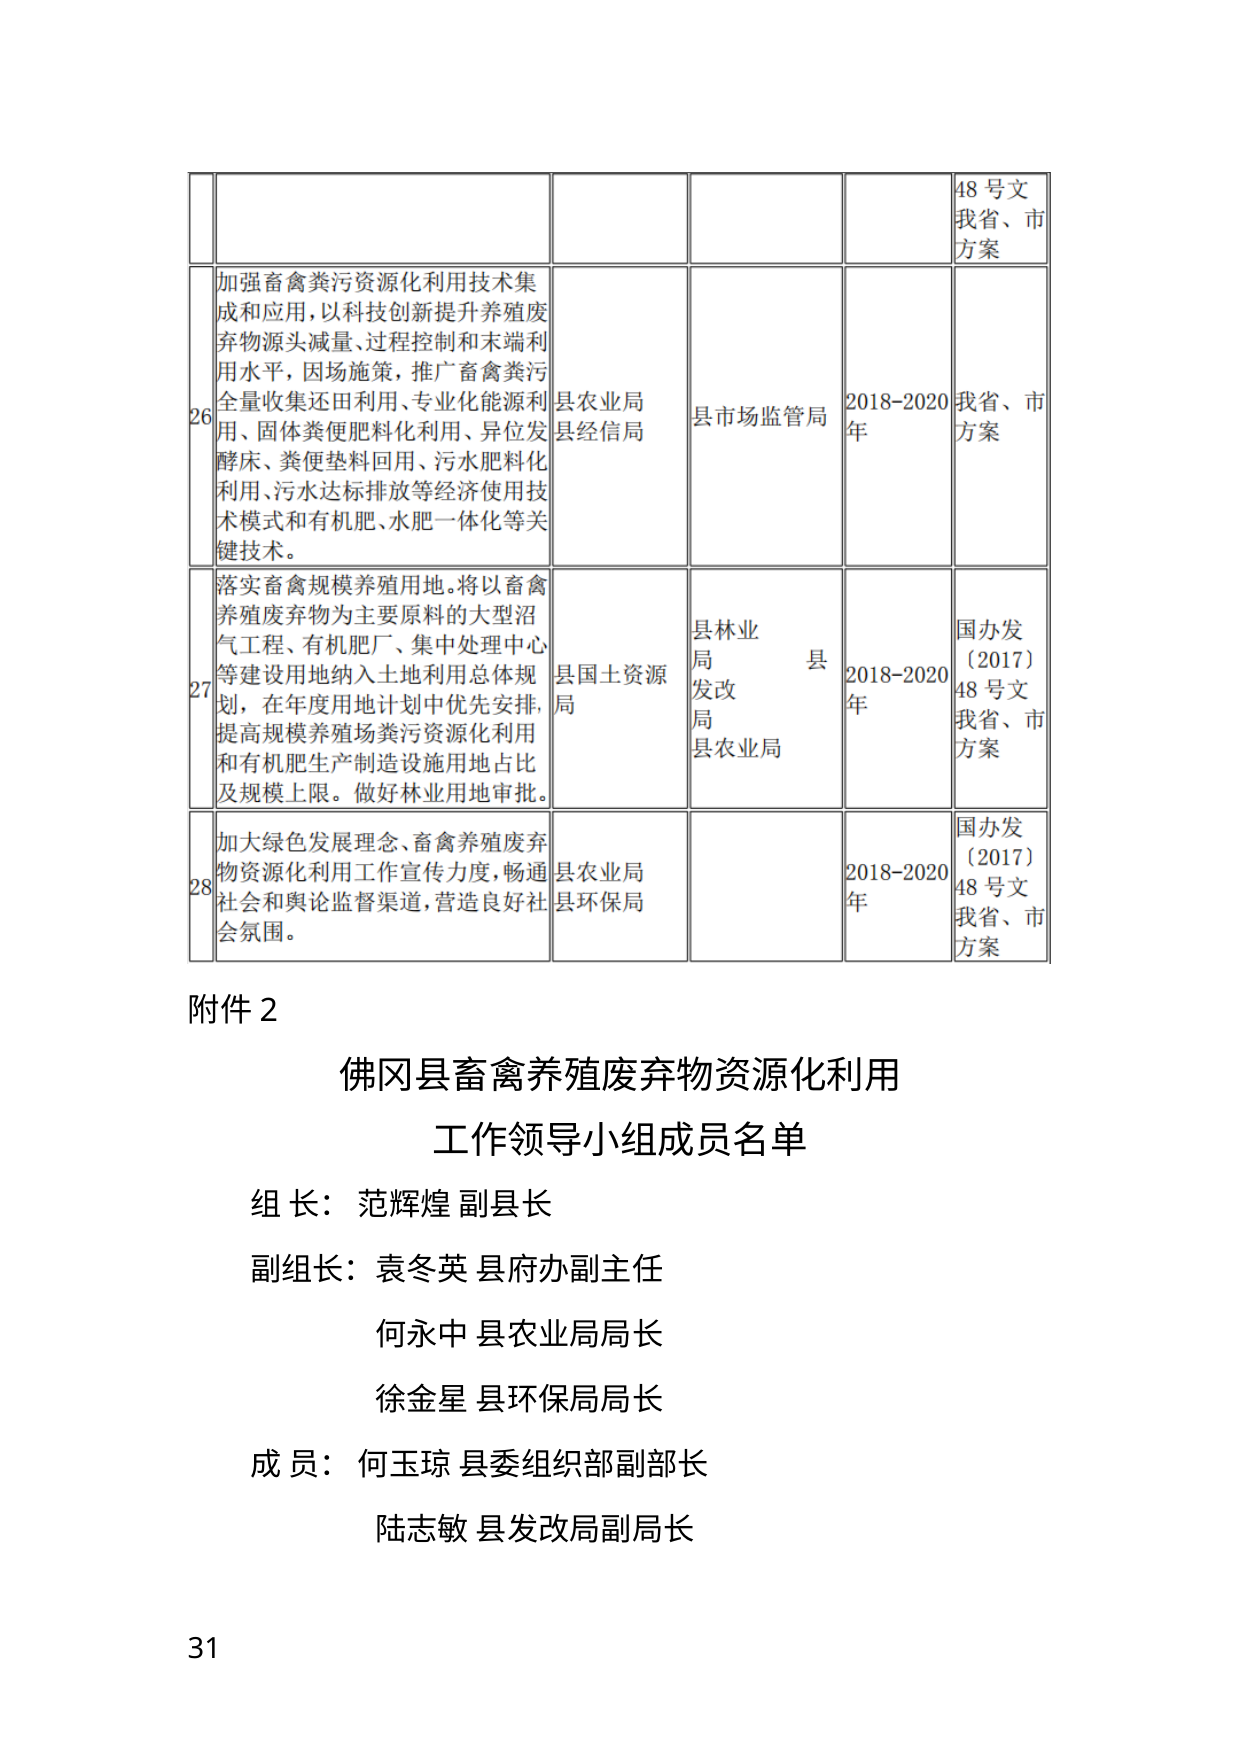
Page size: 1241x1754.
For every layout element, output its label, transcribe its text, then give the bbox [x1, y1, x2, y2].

text 成 员： 何玉琼 县委组织部副部长 [187, 1429, 1053, 1494]
text 附件 2 [187, 974, 1053, 1039]
text 工作领导小组成员名单 [187, 1104, 1053, 1169]
text 何永中 县农业局局长 [187, 1299, 1053, 1364]
text 徐金星 县环保局局长 [187, 1364, 1053, 1429]
text 副组长：袁冬英 县府办副主任 [187, 1234, 1053, 1299]
text 佛冈县畜禽养殖废弃物资源化利用 [187, 1039, 1053, 1104]
picture [187, 172, 1052, 964]
text 组 长： 范辉煌 副县长 [187, 1169, 1053, 1234]
text 陆志敏 县发改局副局长 [187, 1494, 1053, 1559]
